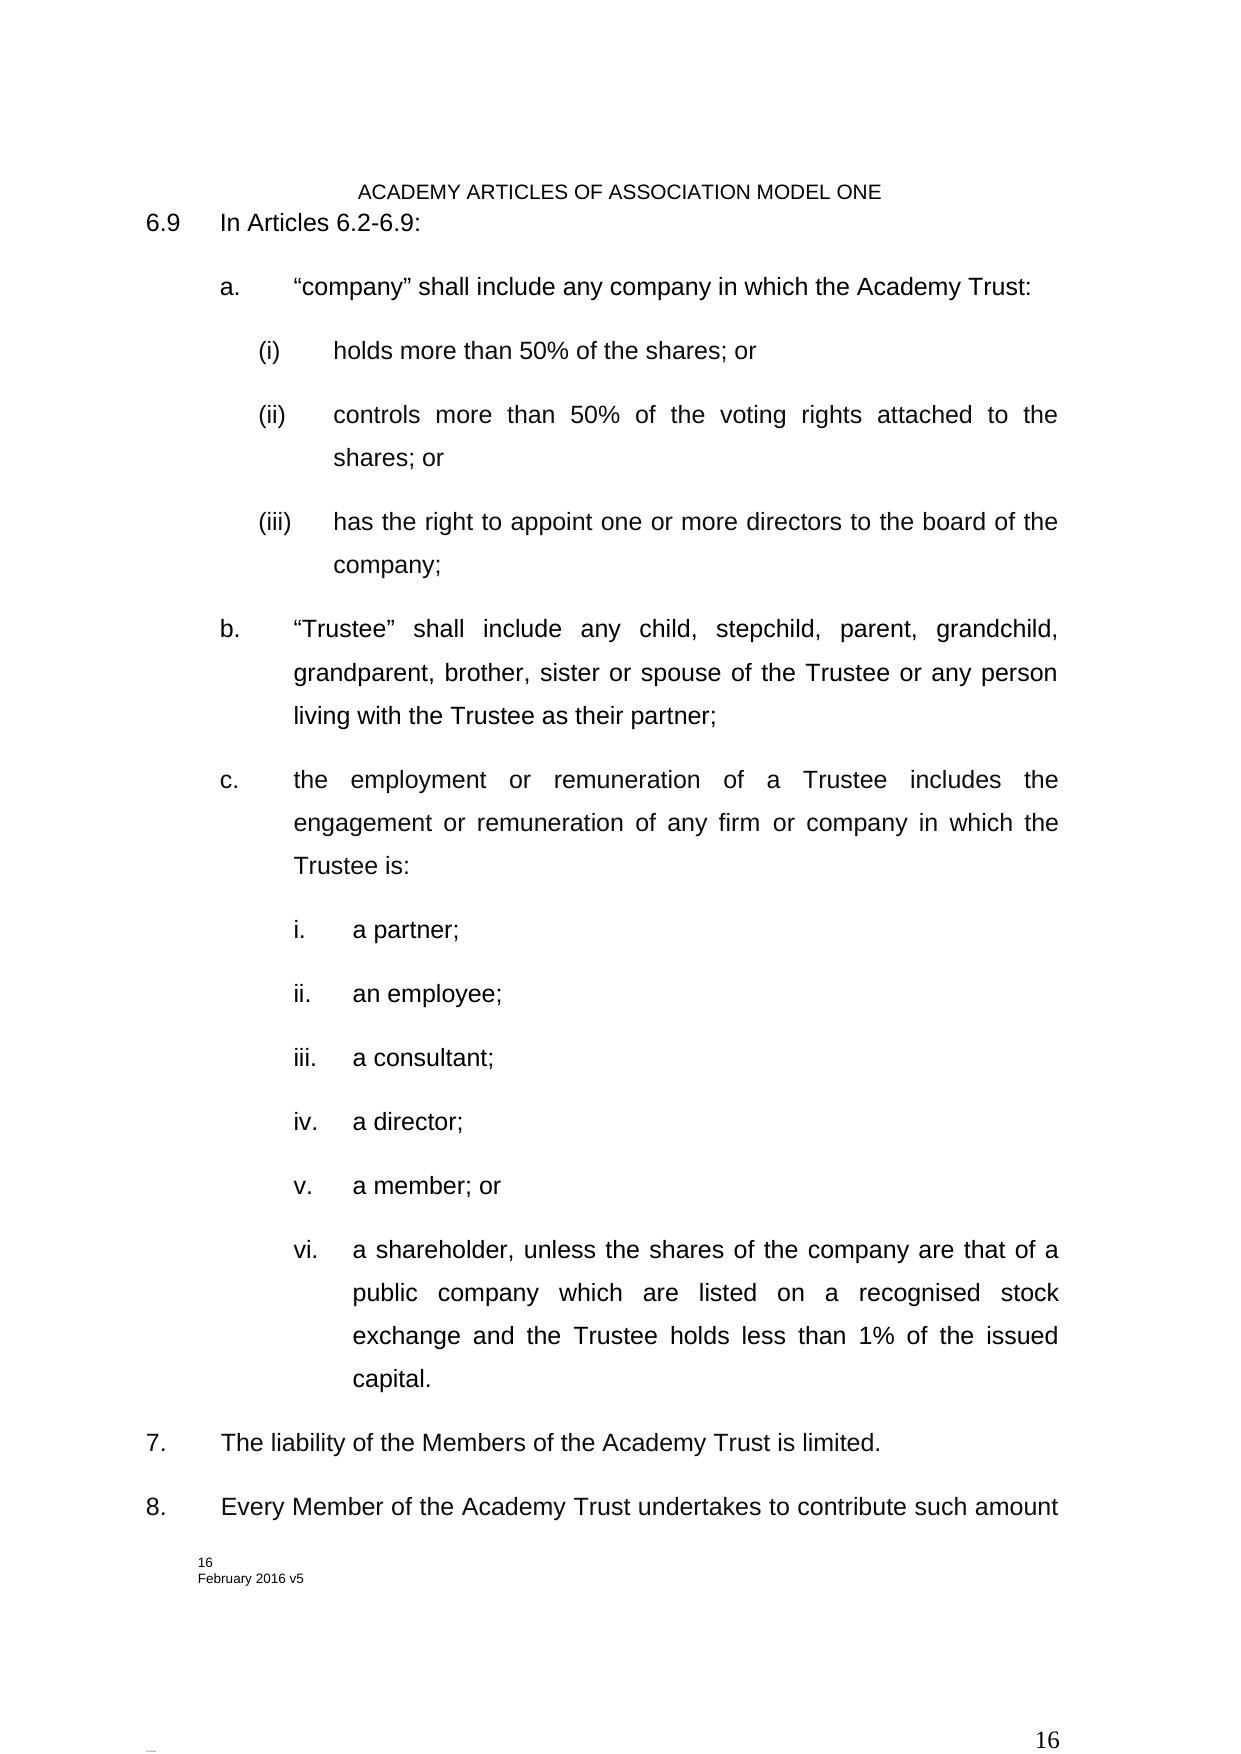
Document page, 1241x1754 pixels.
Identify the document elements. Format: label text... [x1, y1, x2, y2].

list “Trustee” shall include any child, stepchild, parent, grandchild, grandparent, brother, sister or spouse of the Trustee or any person living with the Trustee as their partner; [219, 614, 1060, 729]
list a shareholder, unless the shares of the company are that of a public company which are listed on a recognised stock exchange and the Trustee holds less than 1% of the issued capital. [293, 1234, 1060, 1393]
list the employment or remuneration of a Trustee includes the engagement or remuneration of any firm or company in which the Trustee is: [219, 764, 1060, 879]
list a consultant; [293, 1043, 1060, 1071]
list controls more than 50% of the voting rights attached to the shares; or [258, 400, 1060, 472]
list holds more than 50% of the shares; or [258, 336, 1060, 365]
list 6.9 In Articles 6.2-6.9: [146, 208, 1060, 237]
list 7. The liability of the Members of the Academy Trust is limited. [146, 1428, 1060, 1457]
list a member; or [293, 1171, 1060, 1199]
list a partner; [293, 915, 1060, 943]
list an employee; [293, 979, 1060, 1007]
list a director; [293, 1107, 1060, 1135]
list “company” shall include any company in which the Academy Trust: [219, 272, 1060, 301]
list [146, 1492, 1060, 1521]
list has the right to appoint one or more directors to the board of the company; [258, 507, 1060, 579]
